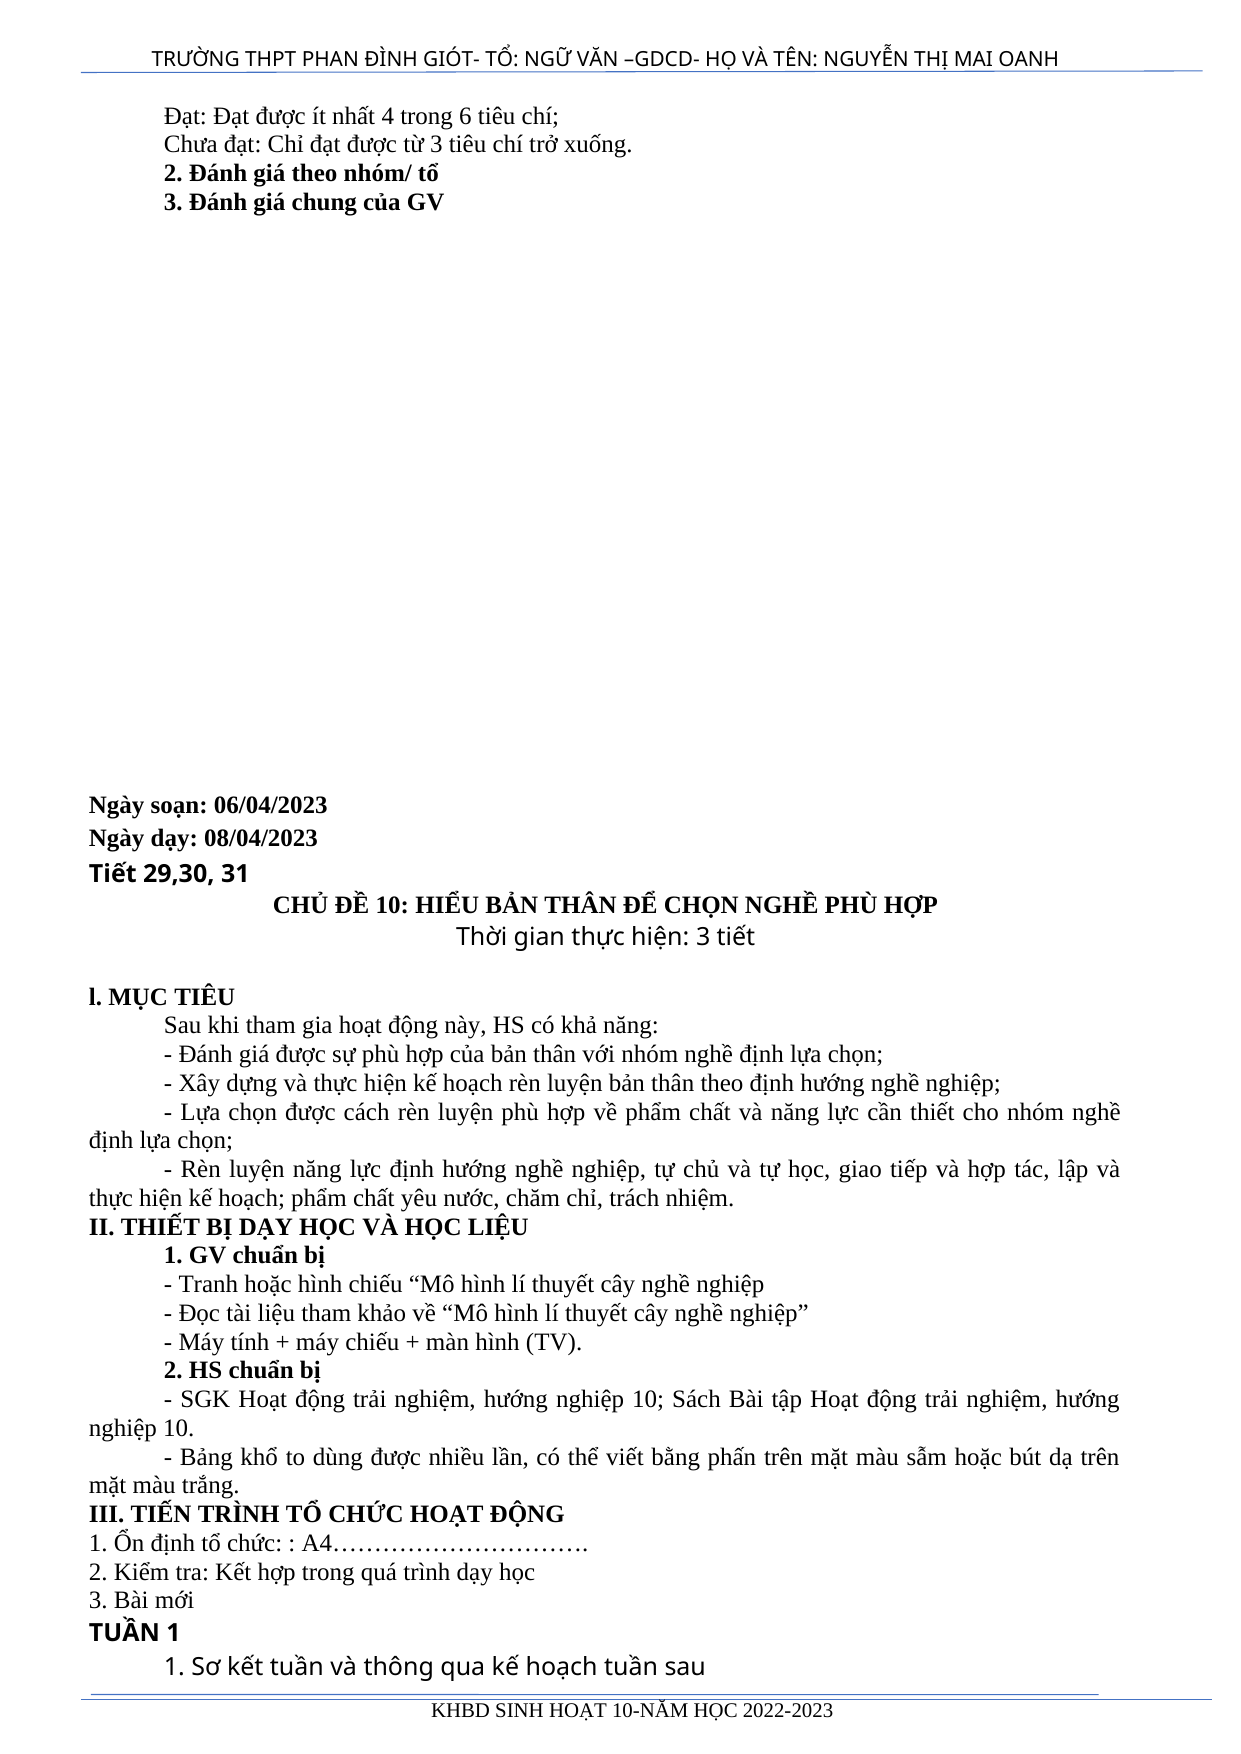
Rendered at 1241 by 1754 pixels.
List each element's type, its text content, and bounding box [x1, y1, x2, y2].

text - Rèn luyện năng lực định hướng nghề nghiệp, tự chủ và tự học, giao tiếp và hợp tác, lập và thực hiện kế hoạch; phẩm chất yêu nước, chăm chỉ, trách nhiệm. [89, 1154, 1122, 1212]
text 1. Ổn định tổ chức: : A4…………………………. [89, 1528, 1122, 1557]
text - Tranh hoặc hình chiếu “Mô hình lí thuyết cây nghề nghiệp [89, 1269, 1122, 1298]
text 1. GV chuẩn bị [89, 1241, 1122, 1269]
text - SGK Hoạt động trải nghiệm, hướng nghiệp 10; Sách Bài tập Hoạt động trải nghiệm, hướng nghiệp 10. [89, 1384, 1122, 1442]
text l. MỤC TIÊU [89, 982, 1122, 1011]
text - Máy tính + máy chiếu + màn hình (TV). [89, 1327, 1122, 1356]
text - Bảng khổ to dùng được nhiều lần, có thể viết bằng phấn trên mặt màu sẫm hoặc bút dạ trên mặt màu trắng. [89, 1442, 1122, 1499]
text Ngày soạn: 06/04/2023 [89, 790, 1122, 819]
text - Đọc tài liệu tham khảo về “Mô hình lí thuyết cây nghề nghiệp” [89, 1298, 1122, 1327]
text Ngày dạy: 08/04/2023 [89, 823, 1122, 852]
text III. TIẾN TRÌNH TỔ CHỨC HOẠT ĐỘNG [89, 1499, 1122, 1528]
text Đạt: Đạt được ít nhất 4 trong 6 tiêu chí; [89, 101, 1122, 129]
text Tiết 29,30, 31 [89, 856, 1122, 890]
text Chưa đạt: Chỉ đạt được từ 3 tiêu chí trở xuống. [89, 129, 1122, 158]
text 2. Đánh giá theo nhóm/ tổ [89, 158, 1122, 187]
text - Lựa chọn được cách rèn luyện phù hợp về phẩm chất và năng lực cần thiết cho nhóm nghề định lựa chọn; [89, 1097, 1122, 1154]
text Thời gian thực hiện: 3 tiết [89, 919, 1122, 953]
text 1. Sơ kết tuần và thông qua kế hoạch tuần sau [89, 1648, 1122, 1682]
text 3. Bài mới [89, 1586, 1122, 1614]
text - Xây dựng và thực hiện kế hoạch rèn luyện bản thân theo định hướng nghề nghiệp; [89, 1068, 1122, 1097]
text 2. Kiểm tra: Kết hợp trong quá trình dạy học [89, 1557, 1122, 1586]
text 3. Đánh giá chung của GV [89, 187, 1122, 216]
text Sau khi tham gia hoạt động này, HS có khả năng: [89, 1011, 1122, 1039]
text TUẦN 1 [89, 1614, 1122, 1648]
text II. THIẾT BỊ DẠY HỌC VÀ HỌC LIỆU [89, 1212, 1122, 1241]
text 2. HS chuẩn bị [89, 1356, 1122, 1384]
text - Đánh giá được sự phù hợp của bản thân với nhóm nghề định lựa chọn; [89, 1039, 1122, 1068]
text CHỦ ĐỀ 10: HIỂU BẢN THÂN ĐỂ CHỌN NGHỀ PHÙ HỢP [89, 890, 1122, 919]
